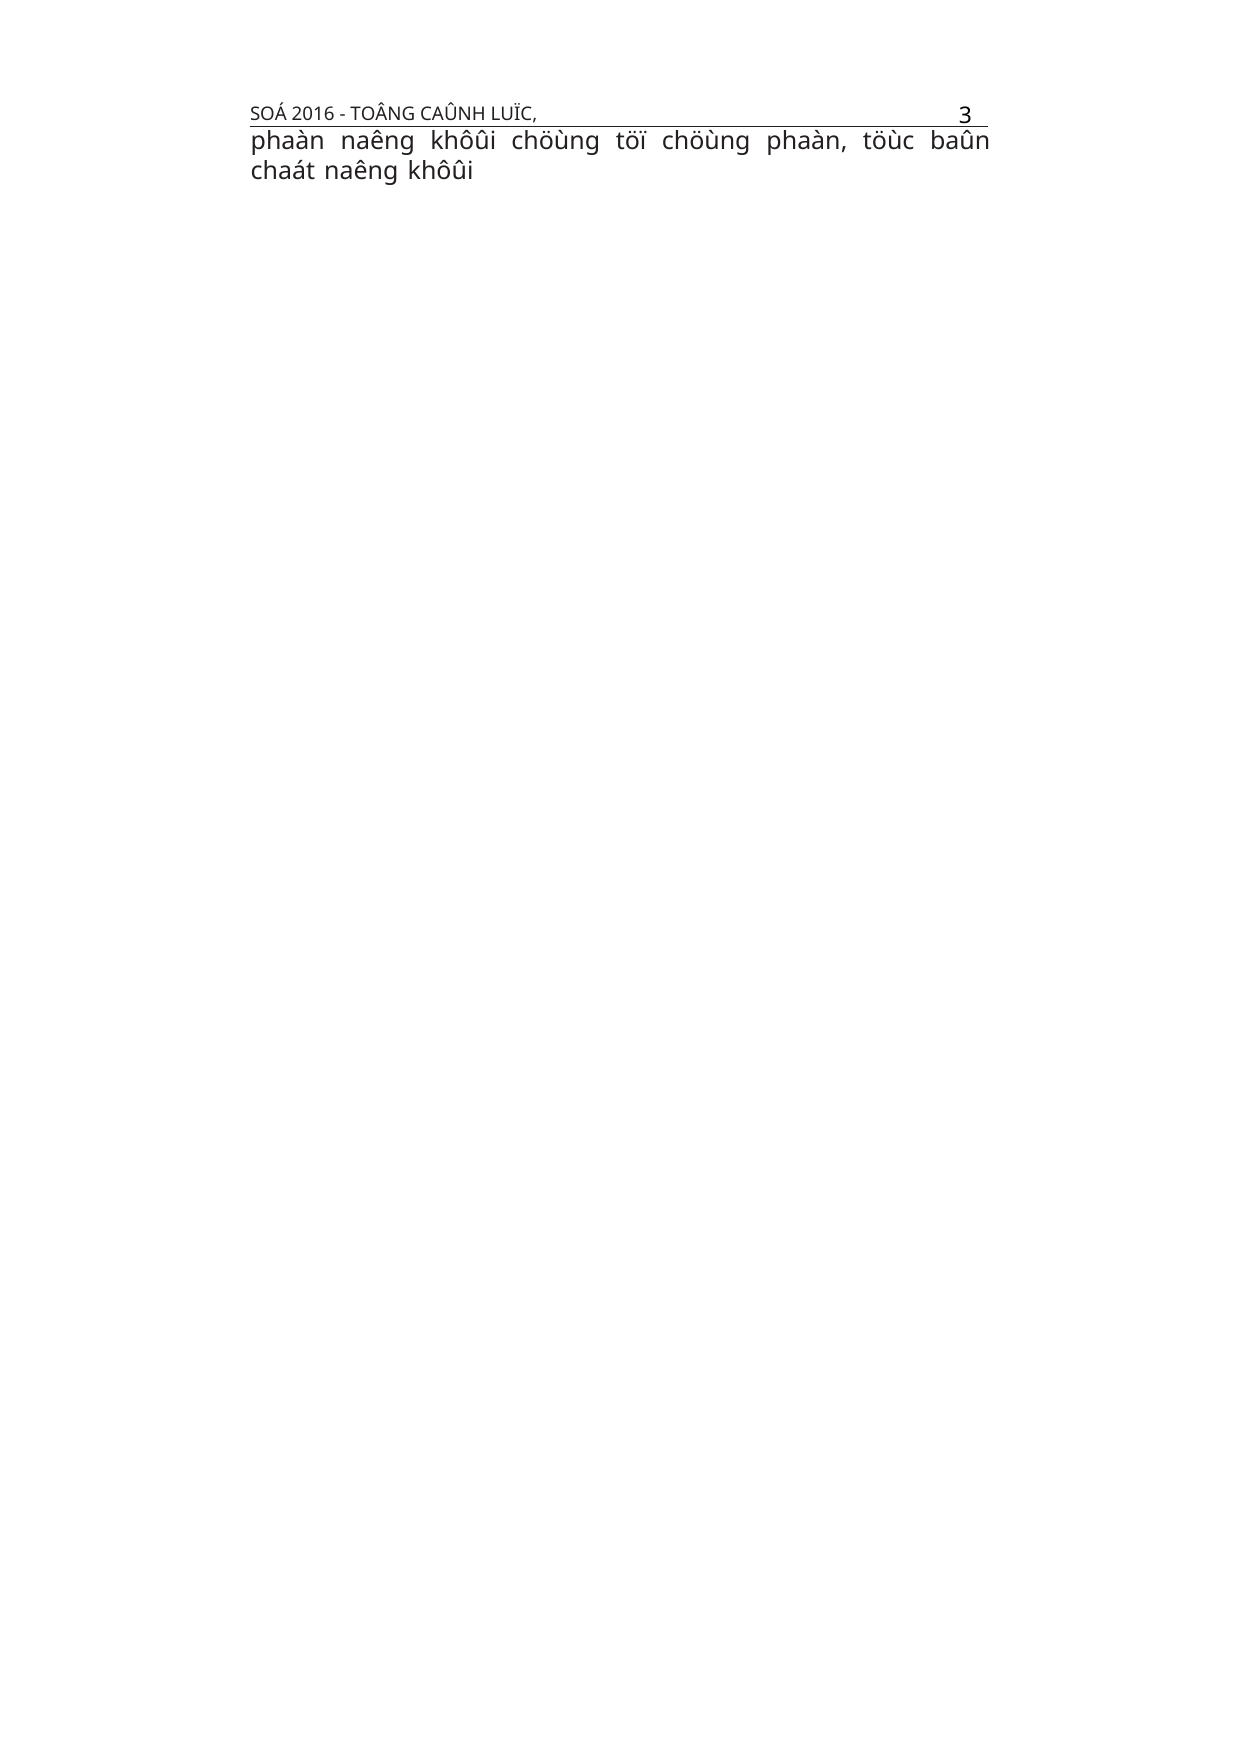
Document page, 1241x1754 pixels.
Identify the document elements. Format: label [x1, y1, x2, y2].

text [250, 125, 990, 187]
